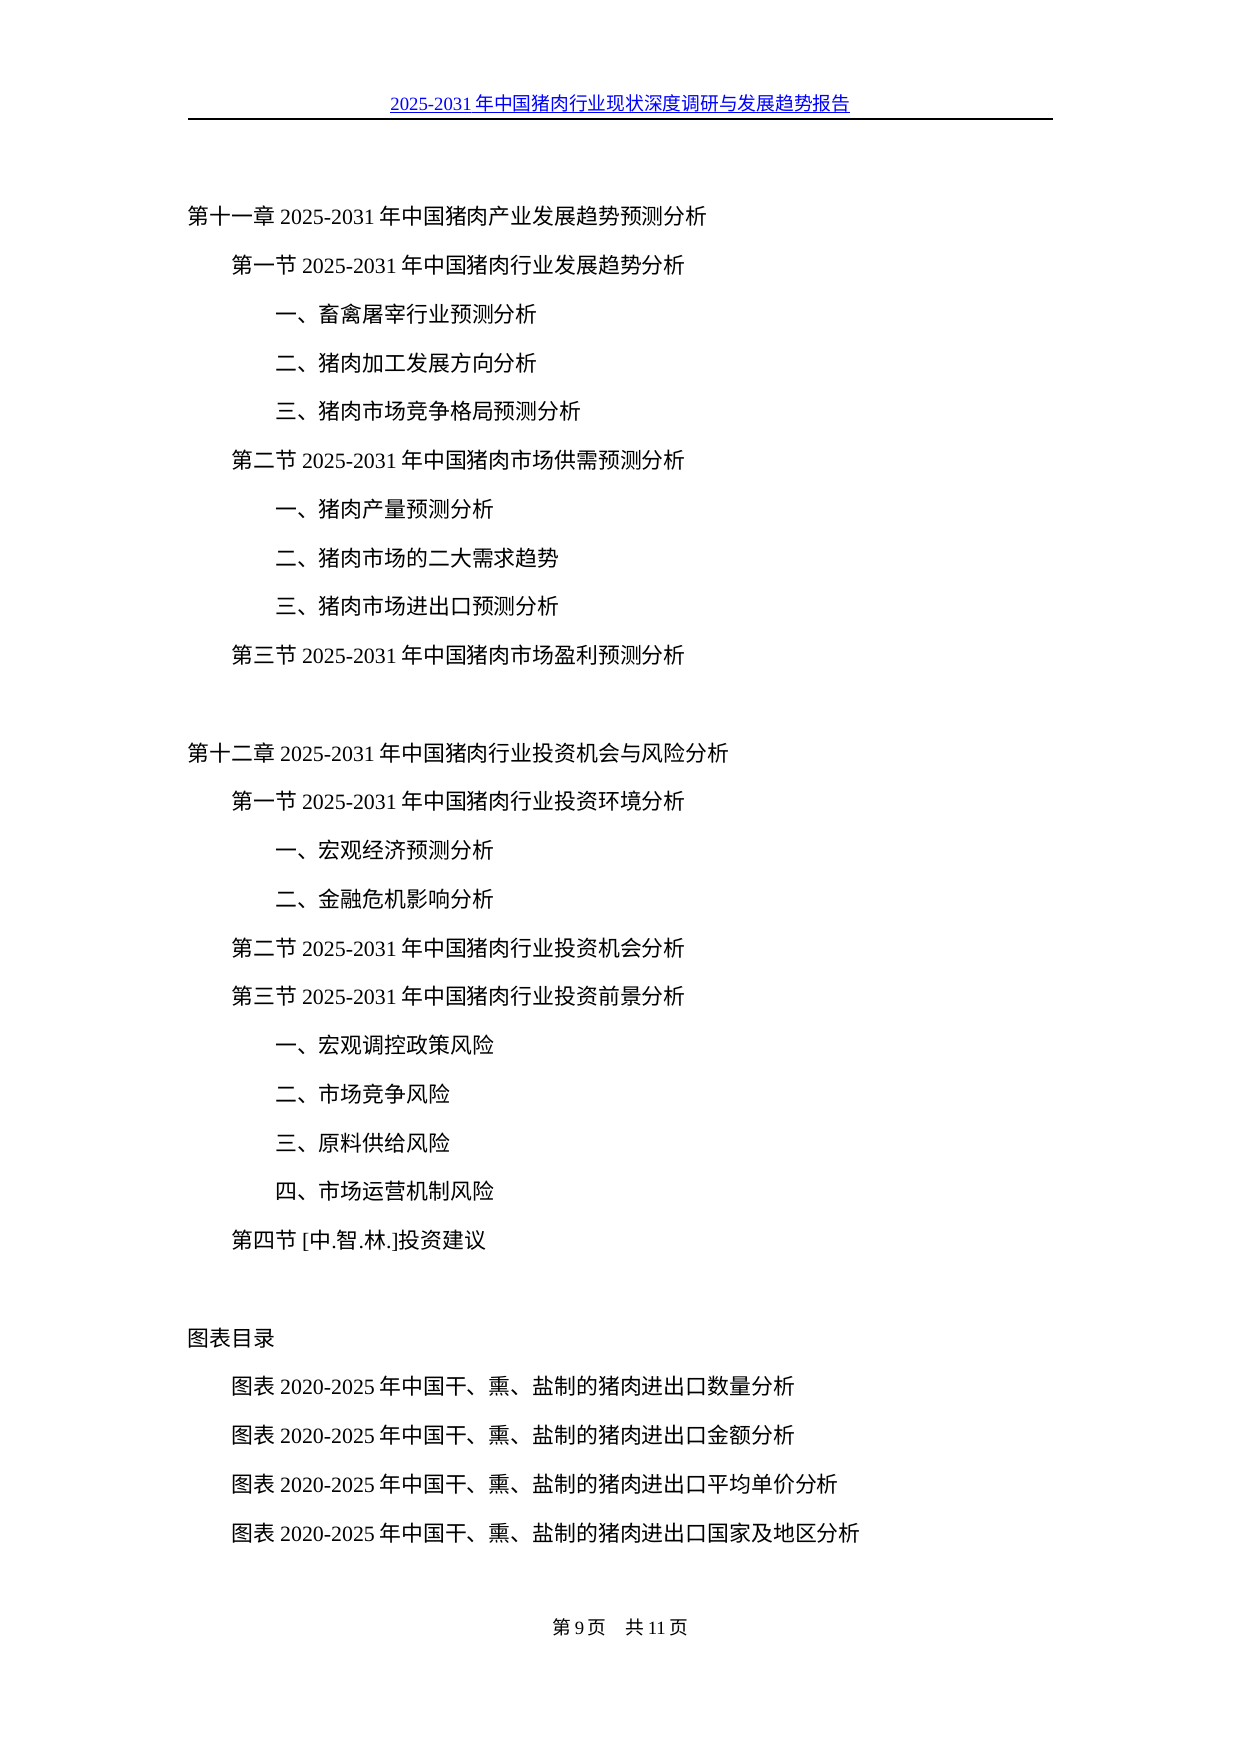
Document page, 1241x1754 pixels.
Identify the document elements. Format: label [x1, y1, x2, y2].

text [187, 150, 1053, 1548]
